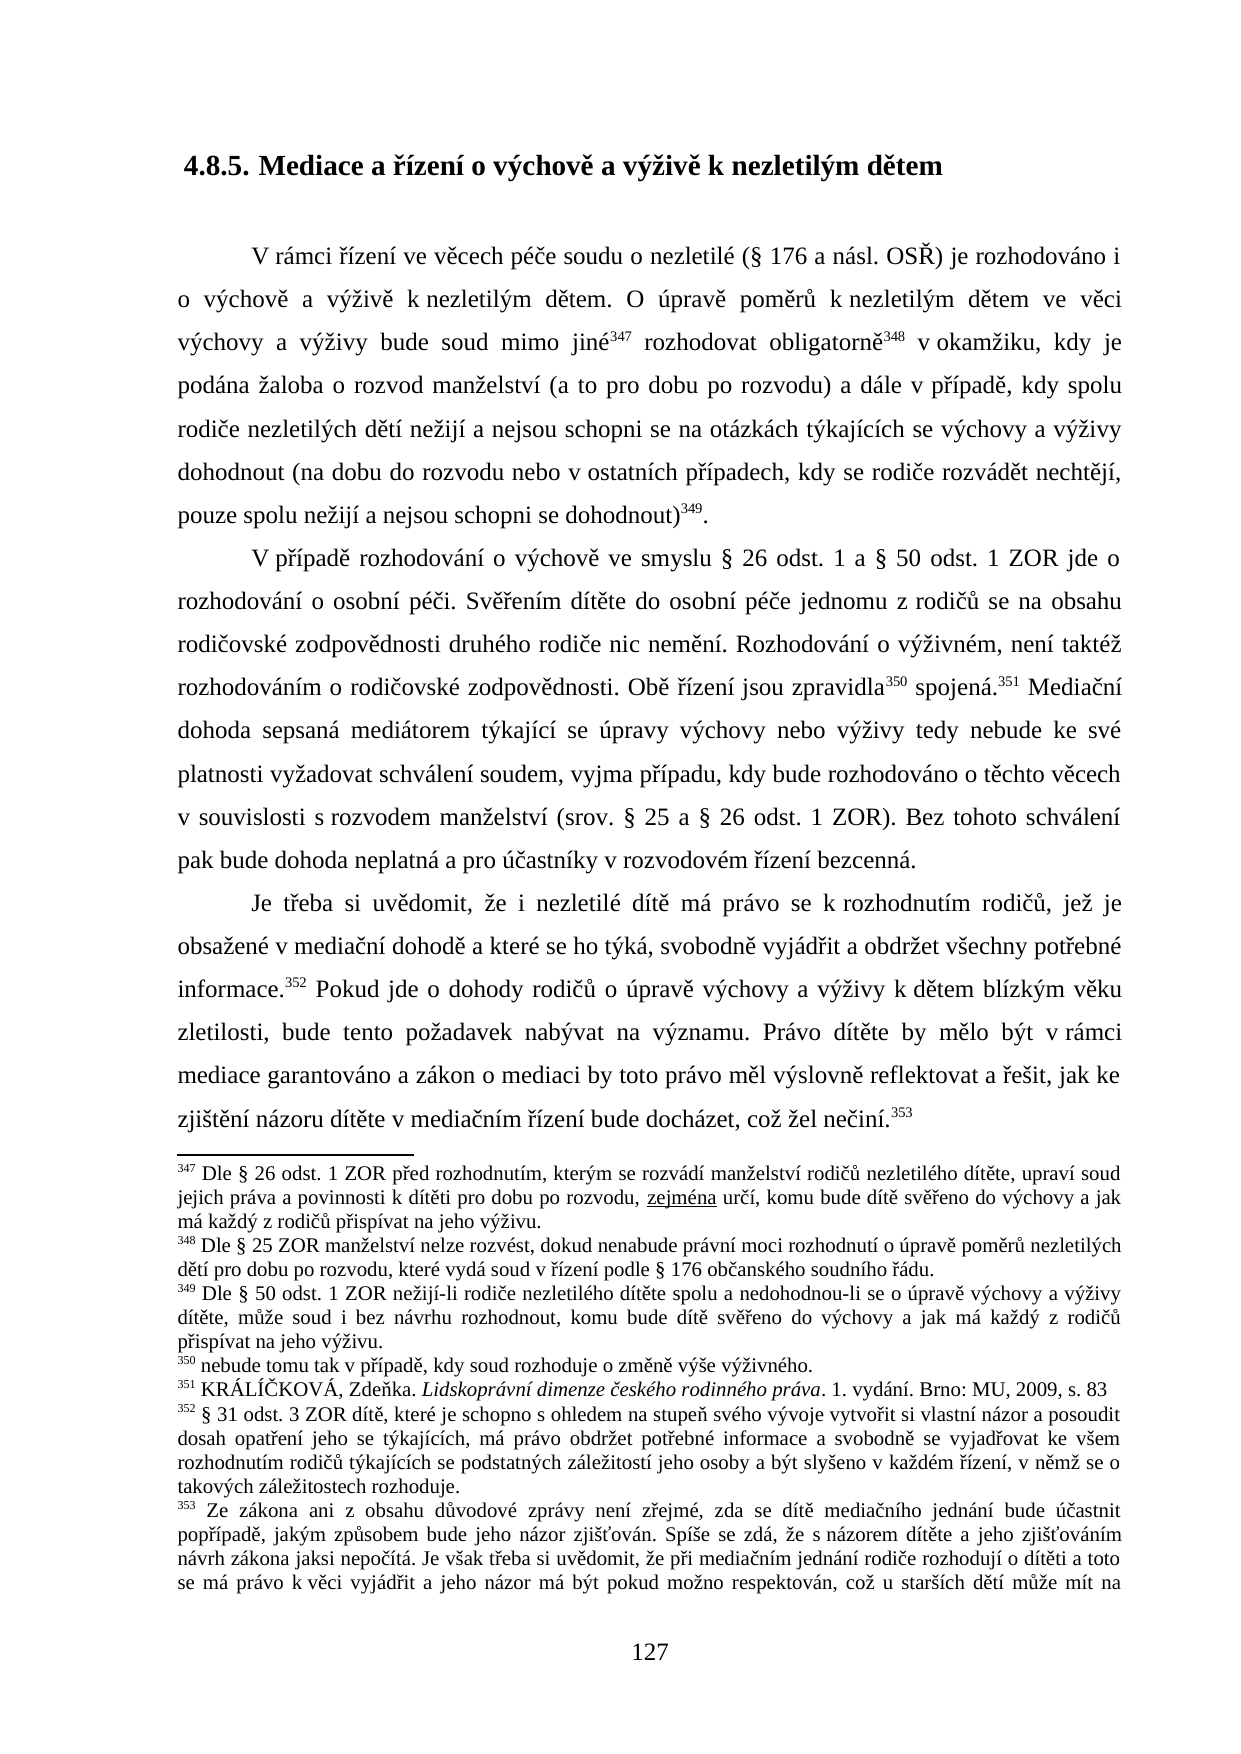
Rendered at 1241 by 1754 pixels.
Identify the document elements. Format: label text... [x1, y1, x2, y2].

text V rámci řízení ve věcech péče soudu o nezletilé (§ 176 a násl. OSŘ) je rozhodováno i o výchově a výživě k nezletilým dětem. O úpravě poměrů k nezletilým dětem ve věci výchovy a výživy bude soud mimo jiné rozhodovat obligatorně v okamžiku, kdy je podána žaloba o rozvod manželství (a to pro dobu po rozvodu) a dále v případě, kdy spolu rodiče nezletilých dětí nežijí a nejsou schopni se na otázkách týkajících se výchovy a výživy dohodnout (na dobu do rozvodu nebo v ostatních případech, kdy se rodiče rozvádět nechtějí, pouze spolu nežijí a nejsou schopni se dohodnout). [177, 241, 1122, 529]
text V případě rozhodování o výchově ve smyslu § 26 odst. 1 a § 50 odst. 1 ZOR jde o rozhodování o osobní péči. Svěřením dítěte do osobní péče jednomu z rodičů se na obsahu rodičovské zodpovědnosti druhého rodiče nic nemění. Rozhodování o výživném, není taktéž rozhodováním o rodičovské zodpovědnosti. Obě řízení jsou zpravidla spojená. Mediační dohoda sepsaná mediátorem týkající se úpravy výchovy nebo výživy tedy nebude ke své platnosti vyžadovat schválení soudem, vyjma případu, kdy bude rozhodováno o těchto věcech v souvislosti s rozvodem manželství (srov. § 25 a § 26 odst. 1 ZOR). Bez tohoto schválení pak bude dohoda neplatná a pro účastníky v rozvodovém řízení bezcenná. [177, 543, 1122, 874]
text Je třeba si uvědomit, že i nezletilé dítě má právo se k rozhodnutím rodičů, jež je obsažené v mediační dohodě a které se ho týká, svobodně vyjádřit a obdržet všechny potřebné informace. Pokud jde o dohody rodičů o úpravě výchovy a výživy k dětem blízkým věku zletilosti, bude tento požadavek nabývat na významu. Právo dítěte by mělo být v rámci mediace garantováno a zákon o mediaci by toto právo měl výslovně reflektovat a řešit, jak ke zjištění názoru dítěte v mediačním řízení bude docházet, což žel nečiní. [177, 888, 1122, 1132]
subtitle Mediace a řízení o výchově a výživě k nezletilým dětem [184, 148, 1122, 181]
